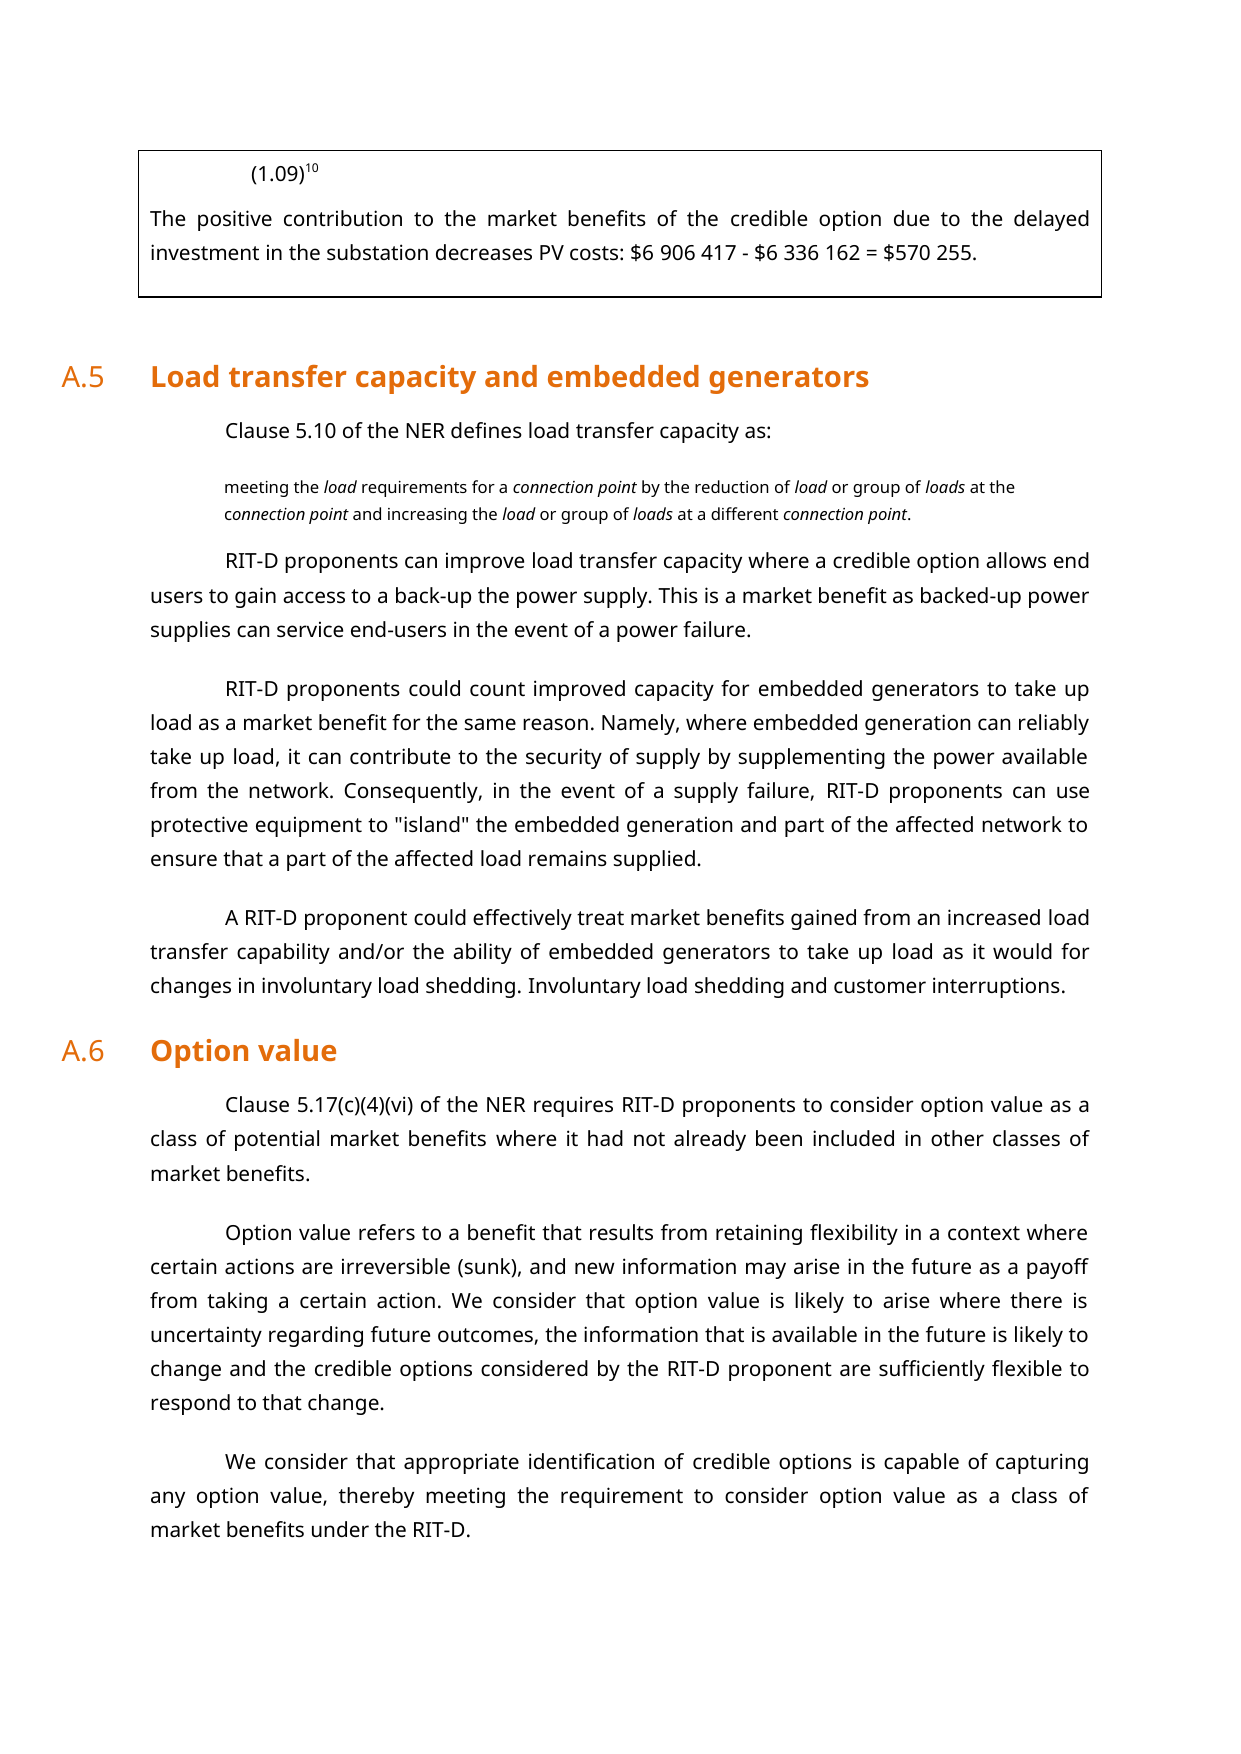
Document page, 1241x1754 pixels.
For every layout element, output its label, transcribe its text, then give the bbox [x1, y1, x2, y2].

text Clause 5.10 of the NER defines load transfer capacity as: [150, 417, 1090, 445]
text Clause 5.17(c)(4)(vi) of the NER requires RIT-D proponents to consider option value as a class of potential market benefits where it had not already been included in other classes of market benefits. [150, 1091, 1090, 1187]
text RIT-D proponents could count improved capacity for embedded generators to take up load as a market benefit for the same reason. Namely, where embedded generation can reliably take up load, it can contribute to the security of supply by supplementing the power available from the network. Consequently, in the event of a supply failure, RIT-D proponents can use protective equipment to "island" the embedded generation and part of the affected network to ensure that a part of the affected load remains supplied. [150, 674, 1090, 873]
text A RIT-D proponent could effectively treat market benefits gained from an increased load transfer capability and/or the ability of embedded generators to take up load as it would for changes in involuntary load shedding. Involuntary load shedding and customer interruptions. [150, 903, 1090, 1000]
text RIT-D proponents can improve load transfer capacity where a credible option allows end users to gain access to a back-up the power supply. This is a market benefit as backed-up power supplies can service end-users in the event of a power failure. [150, 547, 1090, 643]
subtitle Option value [61, 1030, 1090, 1070]
text We consider that appropriate identification of credible options is capable of capturing any option value, thereby meeting the requirement to consider option value as a class of market benefits under the RIT-D. [150, 1447, 1090, 1544]
subtitle Load transfer capacity and embedded generators [61, 356, 1090, 396]
text meeting the load requirements for a connection point by the reduction of load or group of loads at the connection point and increasing the load or group of loads at a different connection point. [224, 476, 1015, 526]
list Option value refers to a benefit that results from retaining flexibility in a context where certain actions are irreversible (sunk), and new information may arise in the future as a payoff from taking a certain action. We consider that option value is likely to arise where there is uncertainty regarding future outcomes, the information that is available in the future is likely to change and the credible options considered by the RIT-D proponent are sufficiently flexible to respond to that change. [150, 1218, 1090, 1416]
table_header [139, 151, 1101, 296]
